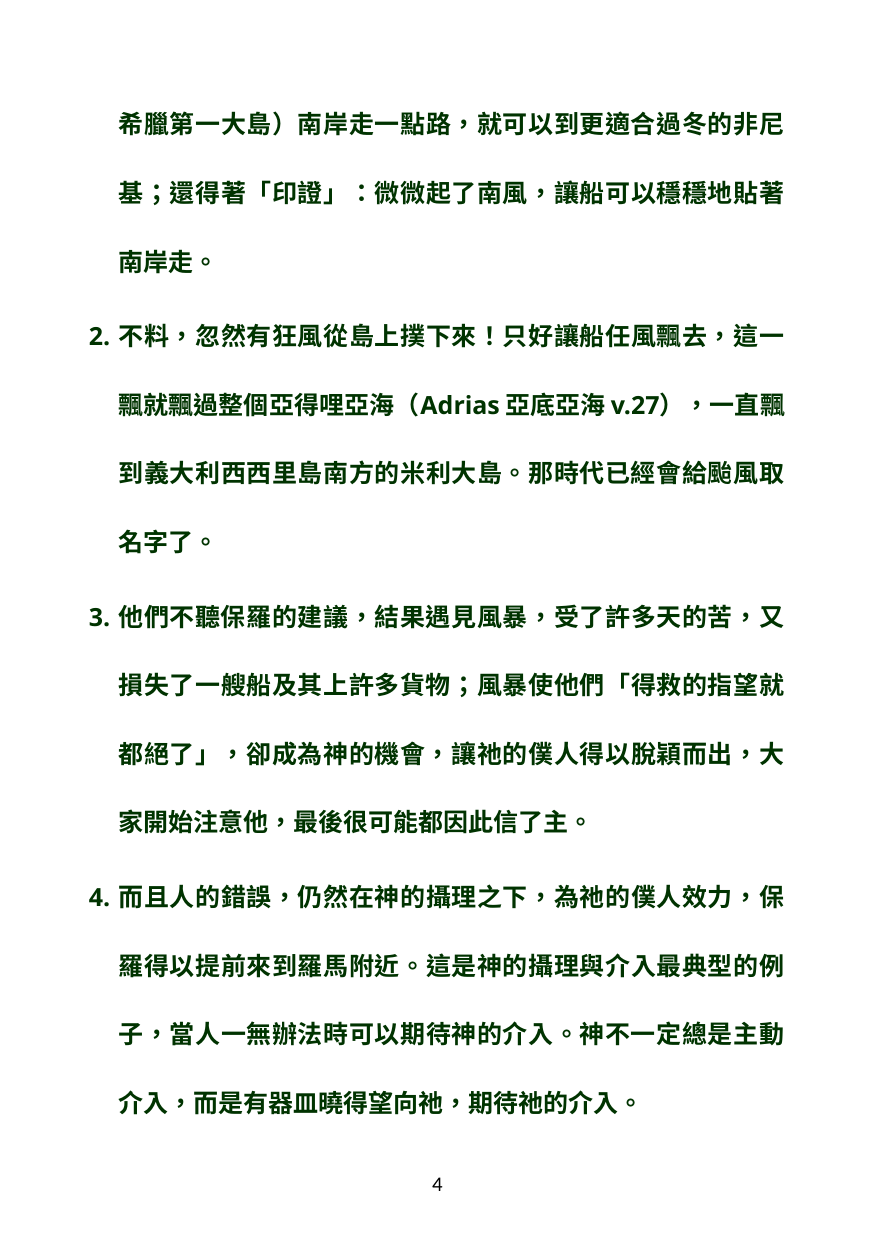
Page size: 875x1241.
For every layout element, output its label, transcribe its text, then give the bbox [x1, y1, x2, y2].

list 他們不聽保羅的建議，結果遇見風暴，受了許多天的苦，又損失了一艘船及其上許多貨物；風暴使他們「得救的指望就都絕了」，卻成為神的機會，讓祂的僕人得以脫穎而出，大家開始注意他，最後很可能都因此信了主。 [89, 581, 785, 855]
list 而且人的錯誤，仍然在神的攝理之下，為祂的僕人效力，保羅得以提前來到羅馬附近。這是神的攝理與介入最典型的例子，當人一無辦法時可以期待神的介入。神不一定總是主動介入，而是有器皿曉得望向祂，期待祂的介入。 [89, 862, 785, 1136]
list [89, 89, 785, 294]
list 不料，忽然有狂風從島上撲下來！只好讓船任風飄去，這一飄就飄過整個亞得哩亞海（Adrias亞底亞海v.27），一直飄到義大利西西里島南方的米利大島。那時代已經會給颱風取名字了。 [89, 301, 785, 575]
